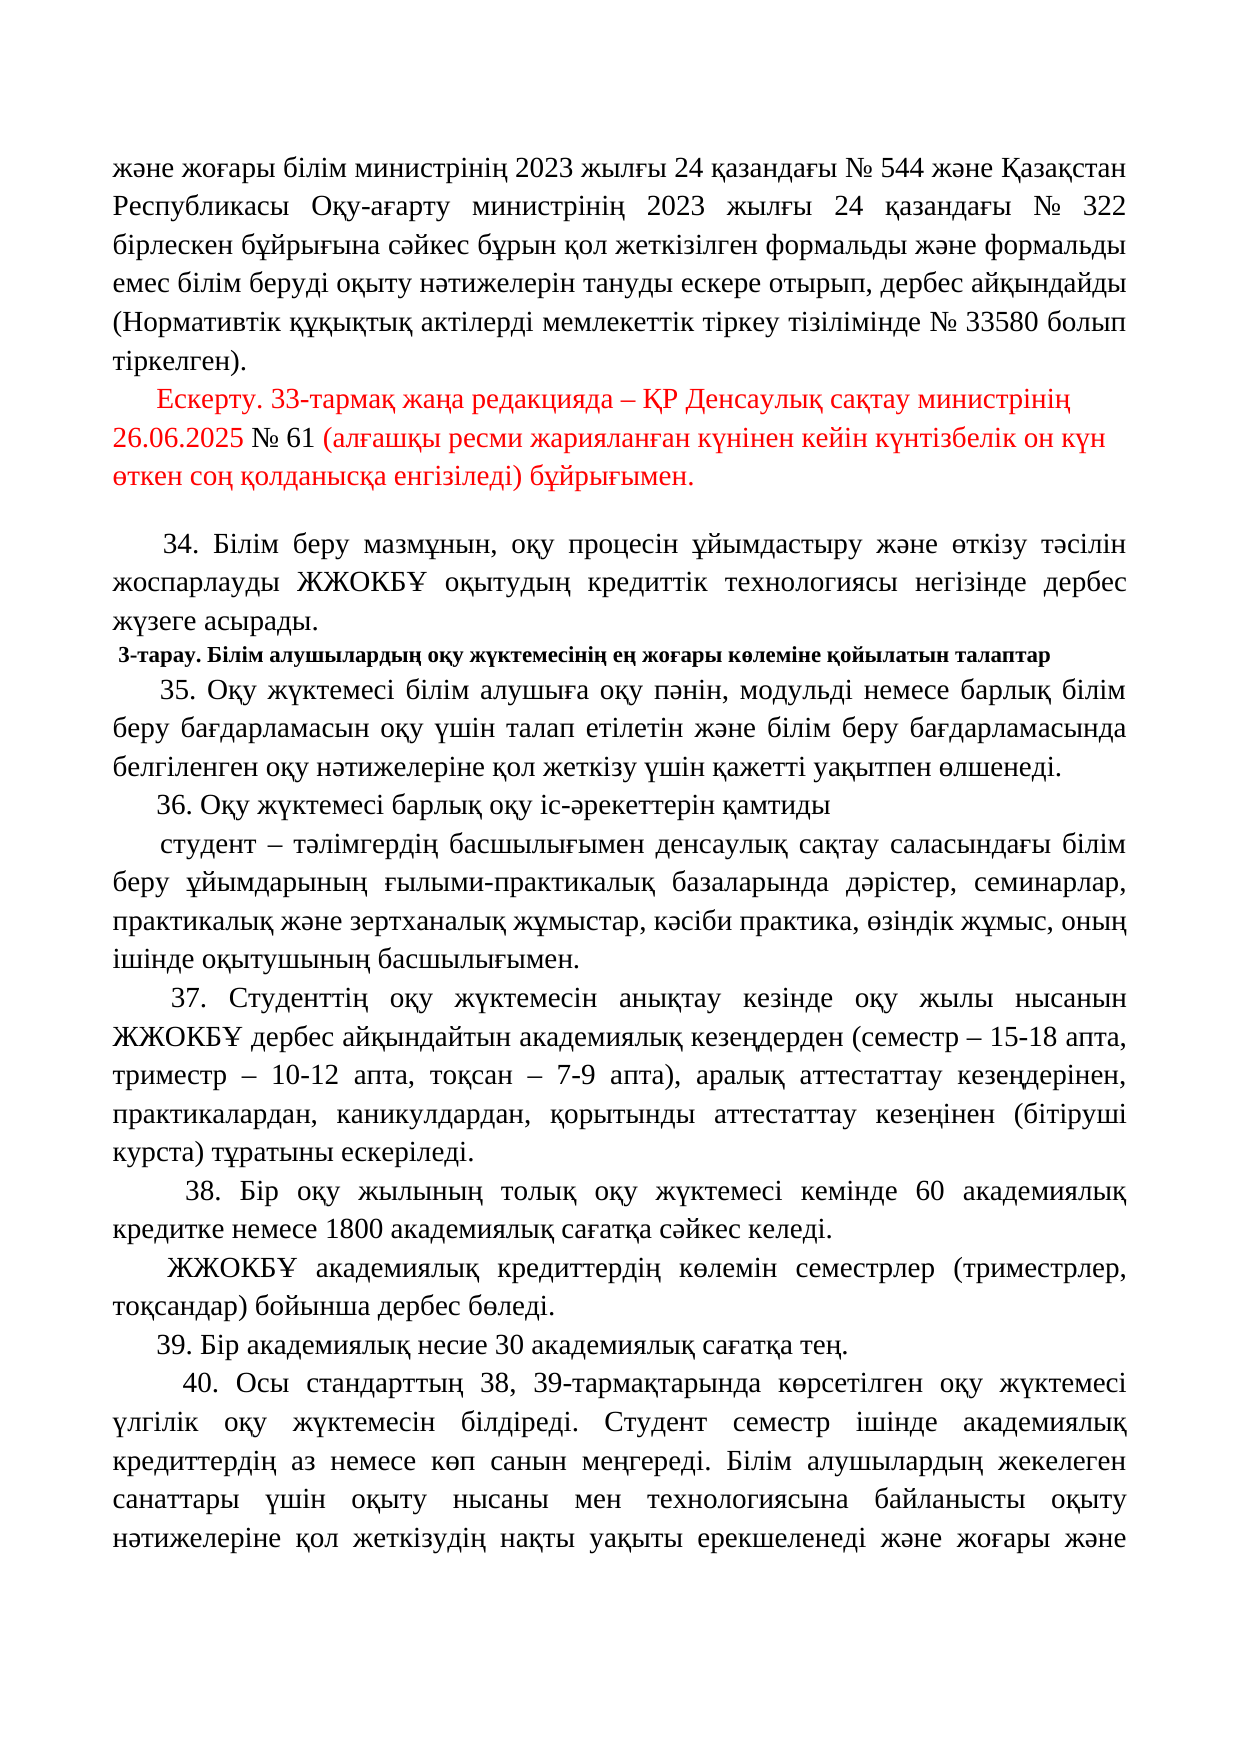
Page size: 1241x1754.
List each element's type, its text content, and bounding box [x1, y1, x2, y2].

text 38. Бір оқу жылының толық оқу жүктемесі кемінде 60 академиялық кредитке немесе 1800 академиялық сағатқа сәйкес келеді. [112, 1173, 1128, 1245]
text студент – тәлімгердің басшылығымен денсаулық сақтау саласындағы білім беру ұйымдарының ғылыми-практикалық базаларында дәрістер, семинарлар, практикалық және зертханалық жұмыстар, кәсіби практика, өзіндік жұмыс, оның ішінде оқытушының басшылығымен. [112, 826, 1128, 975]
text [112, 150, 1128, 376]
text 37. Студенттің оқу жүктемесін анықтау кезінде оқу жылы нысанын ЖЖОКБҰ дербес айқындайтын академиялық кезеңдерден (семестр – 15-18 апта, триместр – 10-12 апта, тоқсан – 7-9 апта), аралық аттестаттау кезеңдерінен, практикалардан, каникулдардан, қорытынды аттестаттау кезеңінен (бітіруші курста) тұратыны ескеріледі. [112, 980, 1128, 1168]
text 3-тарау. Білім алушылардың оқу жүктемесінің ең жоғары көлеміне қойылатын талаптар [112, 642, 1128, 668]
text ЖЖОКБҰ академиялық кредиттердің көлемін семестрлер (триместрлер, тоқсандар) бойынша дербес бөледі. [112, 1250, 1128, 1322]
text 35. Оқу жүктемесі білім алушыға оқу пәнін, модульді немесе барлық білім беру бағдарламасын оқу үшін талап етілетін және білім беру бағдарламасында белгіленген оқу нәтижелеріне қол жеткізу үшін қажетті уақытпен өлшенеді. [112, 672, 1128, 782]
text 34. Білім беру мазмұнын, оқу процесін ұйымдастыру және өткізу тәсілін жоспарлауды ЖЖОКБҰ оқытудың кредиттік технологиясы негізінде дербес жүзеге асырады. [112, 526, 1128, 637]
text 36. Оқу жүктемесі барлық оқу іс-әрекеттерін қамтиды [112, 787, 1128, 821]
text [112, 1366, 1128, 1553]
text Ескерту. 33-тармақ жаңа редакцияда – ҚР Денсаулық сақтау министрінің 26.06.2025 № 61 (алғашқы ресми жарияланған күнінен кейін күнтізбелік он күн өткен соң қолданысқа енгізіледі) бұйрығымен. [112, 381, 1128, 522]
text 39. Бір академиялық несие 30 академиялық сағатқа тең. [112, 1327, 1128, 1361]
